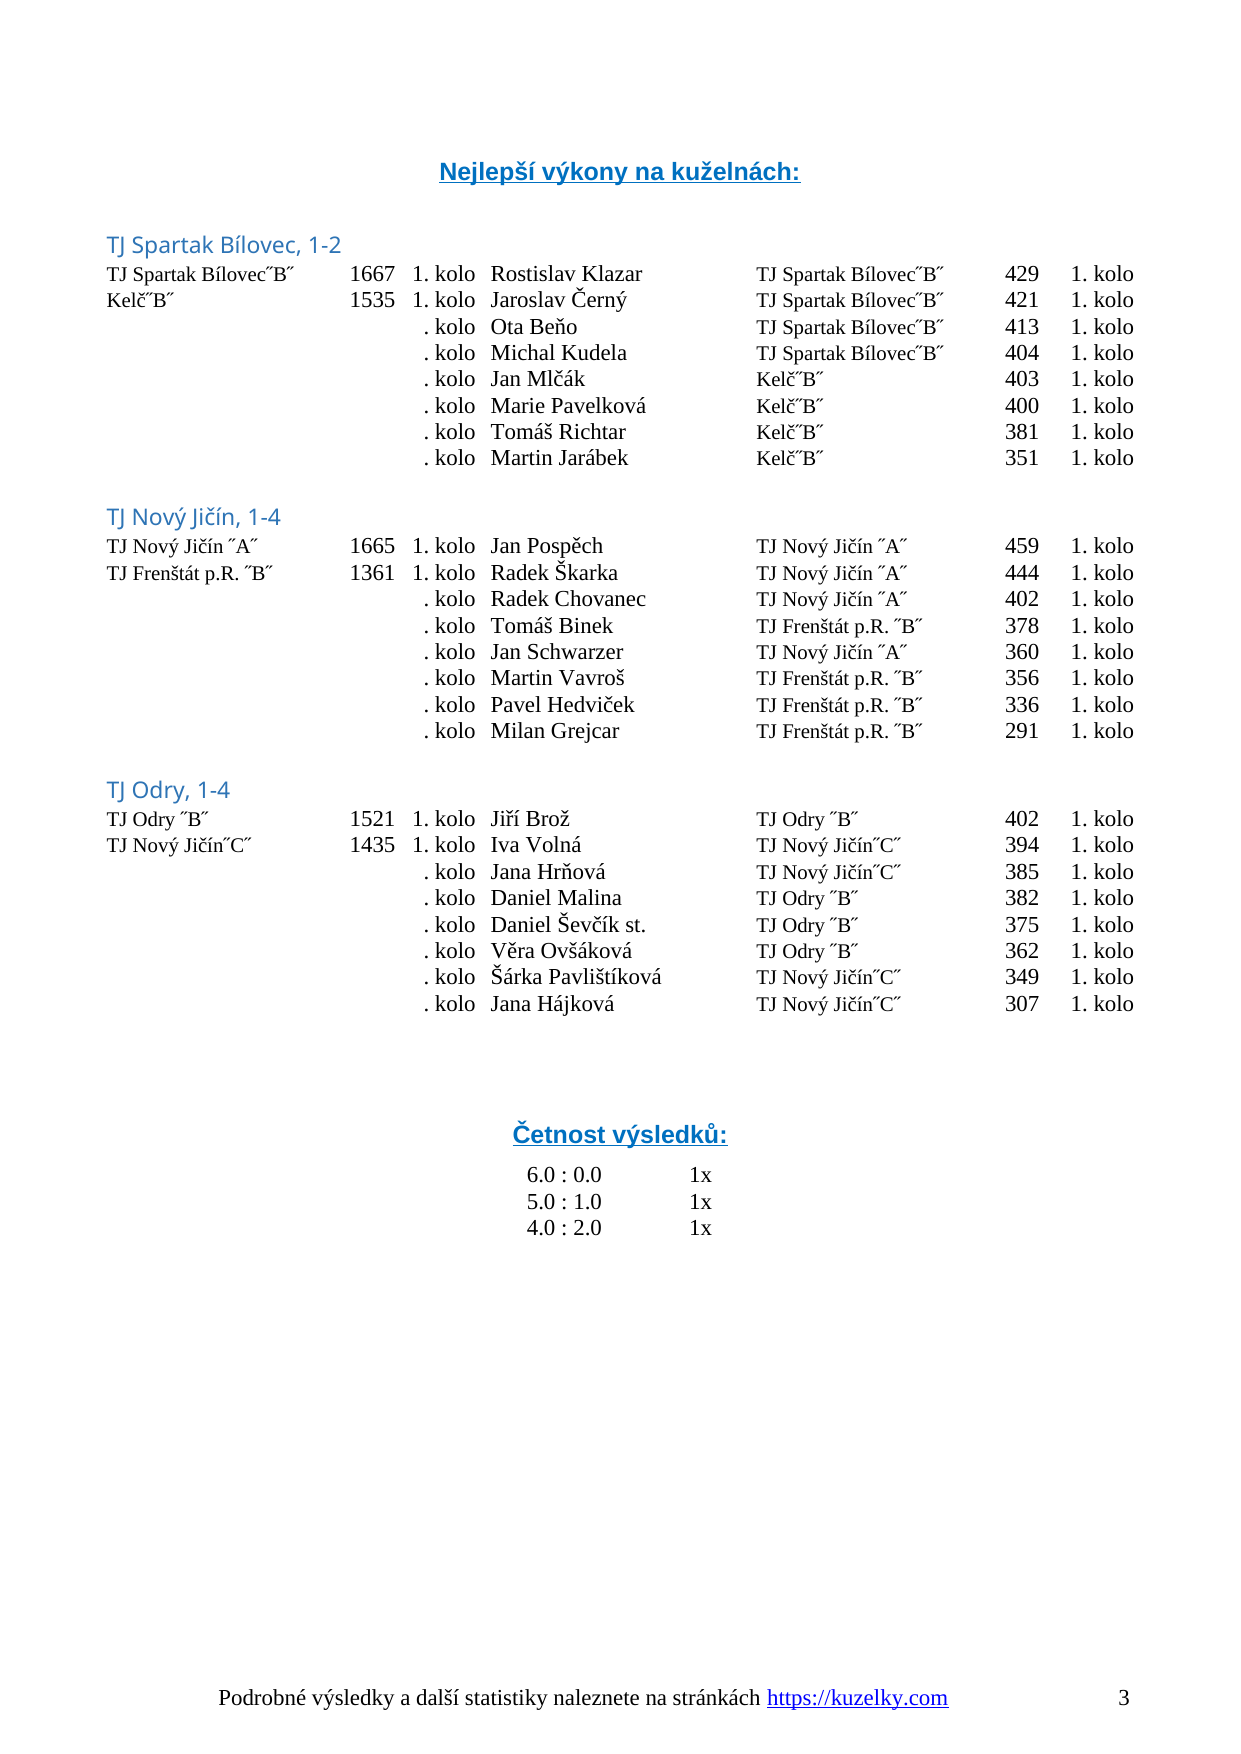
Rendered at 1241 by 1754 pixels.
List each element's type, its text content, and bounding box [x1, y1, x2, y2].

text . kolo Marie Pavelková Kelč˝B˝ 400 1. kolo [106, 392, 1134, 418]
text Kelč˝B˝ 1535 1. kolo Jaroslav Černý TJ Spartak Bílovec˝B˝ 421 1. kolo [106, 286, 1134, 313]
text Nejlepší výkony na kuželnách: [94, 157, 1145, 186]
text . kolo Věra Ovšáková TJ Odry ˝B˝ 362 1. kolo [106, 937, 1134, 963]
text TJ Nový Jičín˝C˝ 1435 1. kolo Iva Volná TJ Nový Jičín˝C˝ 394 1. kolo [106, 832, 1134, 858]
text TJ Nový Jičín ˝A˝ 1665 1. kolo Jan Pospěch TJ Nový Jičín ˝A˝ 459 1. kolo [106, 533, 1134, 559]
text . kolo Pavel Hedviček TJ Frenštát p.R. ˝B˝ 336 1. kolo [106, 691, 1134, 717]
text . kolo Daniel Ševčík st. TJ Odry ˝B˝ 375 1. kolo [106, 911, 1134, 937]
text . kolo Jana Hrňová TJ Nový Jičín˝C˝ 385 1. kolo [106, 858, 1134, 884]
text . kolo Šárka Pavlištíková TJ Nový Jičín˝C˝ 349 1. kolo [106, 963, 1134, 990]
text . kolo Jan Schwarzer TJ Nový Jičín ˝A˝ 360 1. kolo [106, 638, 1134, 664]
subtitle TJ Nový Jičín, 1-4 [106, 501, 1134, 533]
subtitle TJ Odry, 1-4 [106, 774, 1134, 805]
text . kolo Ota Beňo TJ Spartak Bílovec˝B˝ 413 1. kolo [106, 313, 1134, 339]
text 6.0 : 0.0 1x [106, 1161, 1134, 1188]
text TJ Spartak Bílovec˝B˝ 1667 1. kolo Rostislav Klazar TJ Spartak Bílovec˝B˝ 429 1. kolo [106, 260, 1134, 286]
text . kolo Jana Hájková TJ Nový Jičín˝C˝ 307 1. kolo [106, 990, 1134, 1016]
text TJ Frenštát p.R. ˝B˝ 1361 1. kolo Radek Škarka TJ Nový Jičín ˝A˝ 444 1. kolo [106, 559, 1134, 585]
text . kolo Milan Grejcar TJ Frenštát p.R. ˝B˝ 291 1. kolo [106, 717, 1134, 743]
text . kolo Jan Mlčák Kelč˝B˝ 403 1. kolo [106, 365, 1134, 392]
text . kolo Daniel Malina TJ Odry ˝B˝ 382 1. kolo [106, 884, 1134, 911]
subtitle TJ Spartak Bílovec, 1-2 [106, 229, 1134, 260]
text 5.0 : 1.0 1x [106, 1188, 1134, 1214]
text . kolo Tomáš Binek TJ Frenštát p.R. ˝B˝ 378 1. kolo [106, 612, 1134, 638]
text Četnost výsledků: [94, 1120, 1145, 1149]
text . kolo Tomáš Richtar Kelč˝B˝ 381 1. kolo [106, 418, 1134, 444]
text . kolo Michal Kudela TJ Spartak Bílovec˝B˝ 404 1. kolo [106, 339, 1134, 365]
text 4.0 : 2.0 1x [106, 1214, 1134, 1240]
text . kolo Martin Vavroš TJ Frenštát p.R. ˝B˝ 356 1. kolo [106, 664, 1134, 691]
text . kolo Radek Chovanec TJ Nový Jičín ˝A˝ 402 1. kolo [106, 585, 1134, 612]
text TJ Odry ˝B˝ 1521 1. kolo Jiří Brož TJ Odry ˝B˝ 402 1. kolo [106, 805, 1134, 832]
text . kolo Martin Jarábek Kelč˝B˝ 351 1. kolo [106, 444, 1134, 471]
